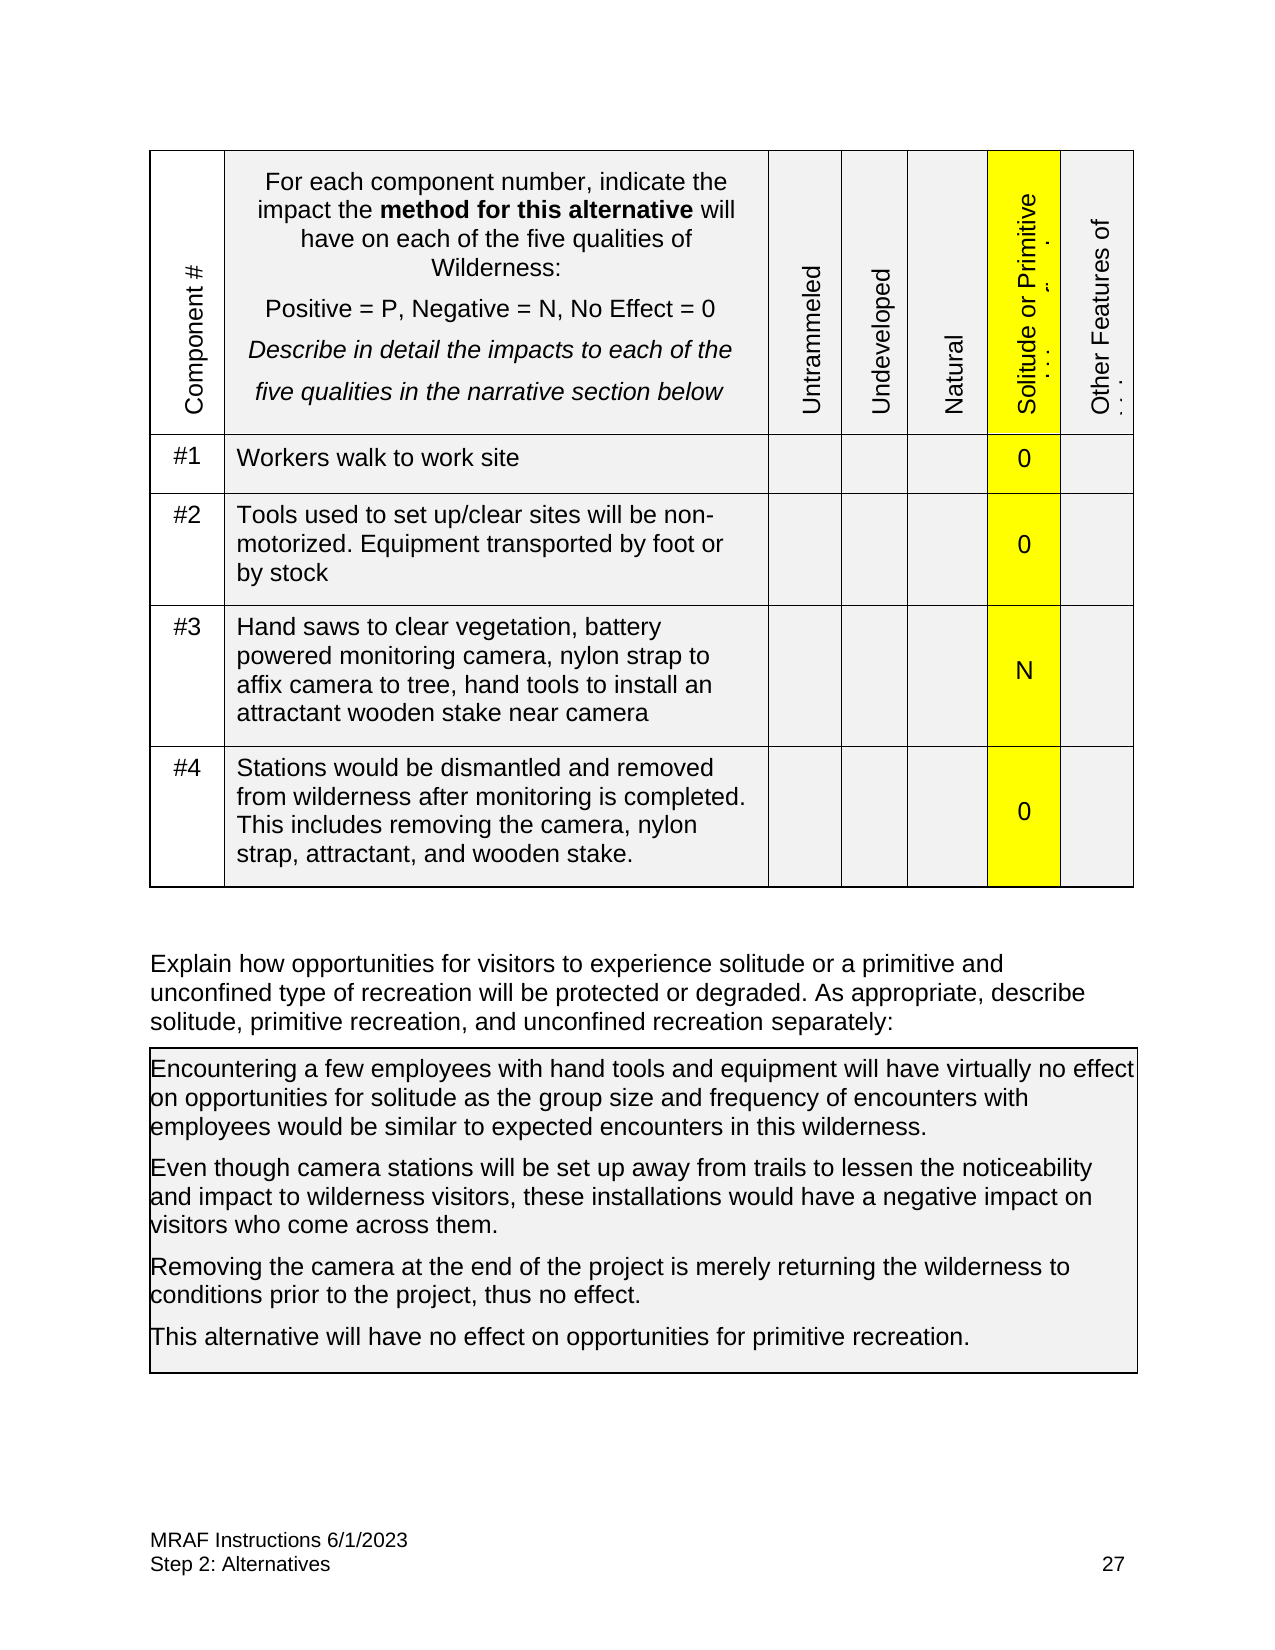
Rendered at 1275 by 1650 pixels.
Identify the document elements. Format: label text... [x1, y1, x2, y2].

table_header Other Features of Value [1061, 151, 1133, 433]
table_cell N [988, 606, 1060, 746]
table_cell [1061, 606, 1133, 746]
table_cell [908, 435, 987, 493]
table_header Natural [908, 151, 987, 433]
table_cell 0 [988, 494, 1060, 605]
table_cell [769, 606, 841, 746]
table_cell [1061, 435, 1133, 493]
table_header Undeveloped [842, 151, 907, 433]
table_cell [1061, 494, 1133, 605]
table_cell Tools used to set up/clear sites will be non-motorized. Equipment transported by foot or by stock [225, 494, 768, 605]
table_cell #1 [151, 435, 224, 493]
table_cell [908, 606, 987, 746]
text Explain how opportunities for visitors to experience solitude or a primitive and unconfined type of recreation will be protected or degraded. As appropriate, describe solitude, primitive recreation, and unconfined recreation separately: [150, 949, 1125, 1035]
table_cell 0 [988, 747, 1060, 886]
table_cell Workers walk to work site [225, 435, 768, 493]
table_cell [769, 494, 841, 605]
table_cell Hand saws to clear vegetation, battery powered monitoring camera, nylon strap to affix camera to tree, hand tools to install an attractant wooden stake near camera [225, 606, 768, 746]
table_header Untrammeled [769, 151, 841, 433]
table_cell Stations would be dismantled and removed from wilderness after monitoring is completed. This includes removing the camera, nylon strap, attractant, and wooden stake. [225, 747, 768, 886]
table_header Component # [151, 151, 224, 433]
table_cell #4 [151, 747, 224, 886]
table_cell [769, 435, 841, 493]
table_cell [842, 747, 907, 886]
table_cell [842, 494, 907, 605]
table_cell [908, 494, 987, 605]
table_cell [908, 747, 987, 886]
table_header Solitude or Primitive and Unconfined Recreation [988, 151, 1060, 433]
table_cell [769, 747, 841, 886]
table_cell #2 [151, 494, 224, 605]
table_cell #3 [151, 606, 224, 746]
table_cell [842, 606, 907, 746]
table_header For each component number, indicate the impact the method for this alternative will have on each of the five qualities of Wilderness: Positive = P, Negative = N, No Effect = 0 Describe in detail the impacts to each of the five qualities in the narrative section below [225, 151, 768, 433]
table_cell 0 [988, 435, 1060, 493]
table_cell [842, 435, 907, 493]
table_cell [1061, 747, 1133, 886]
